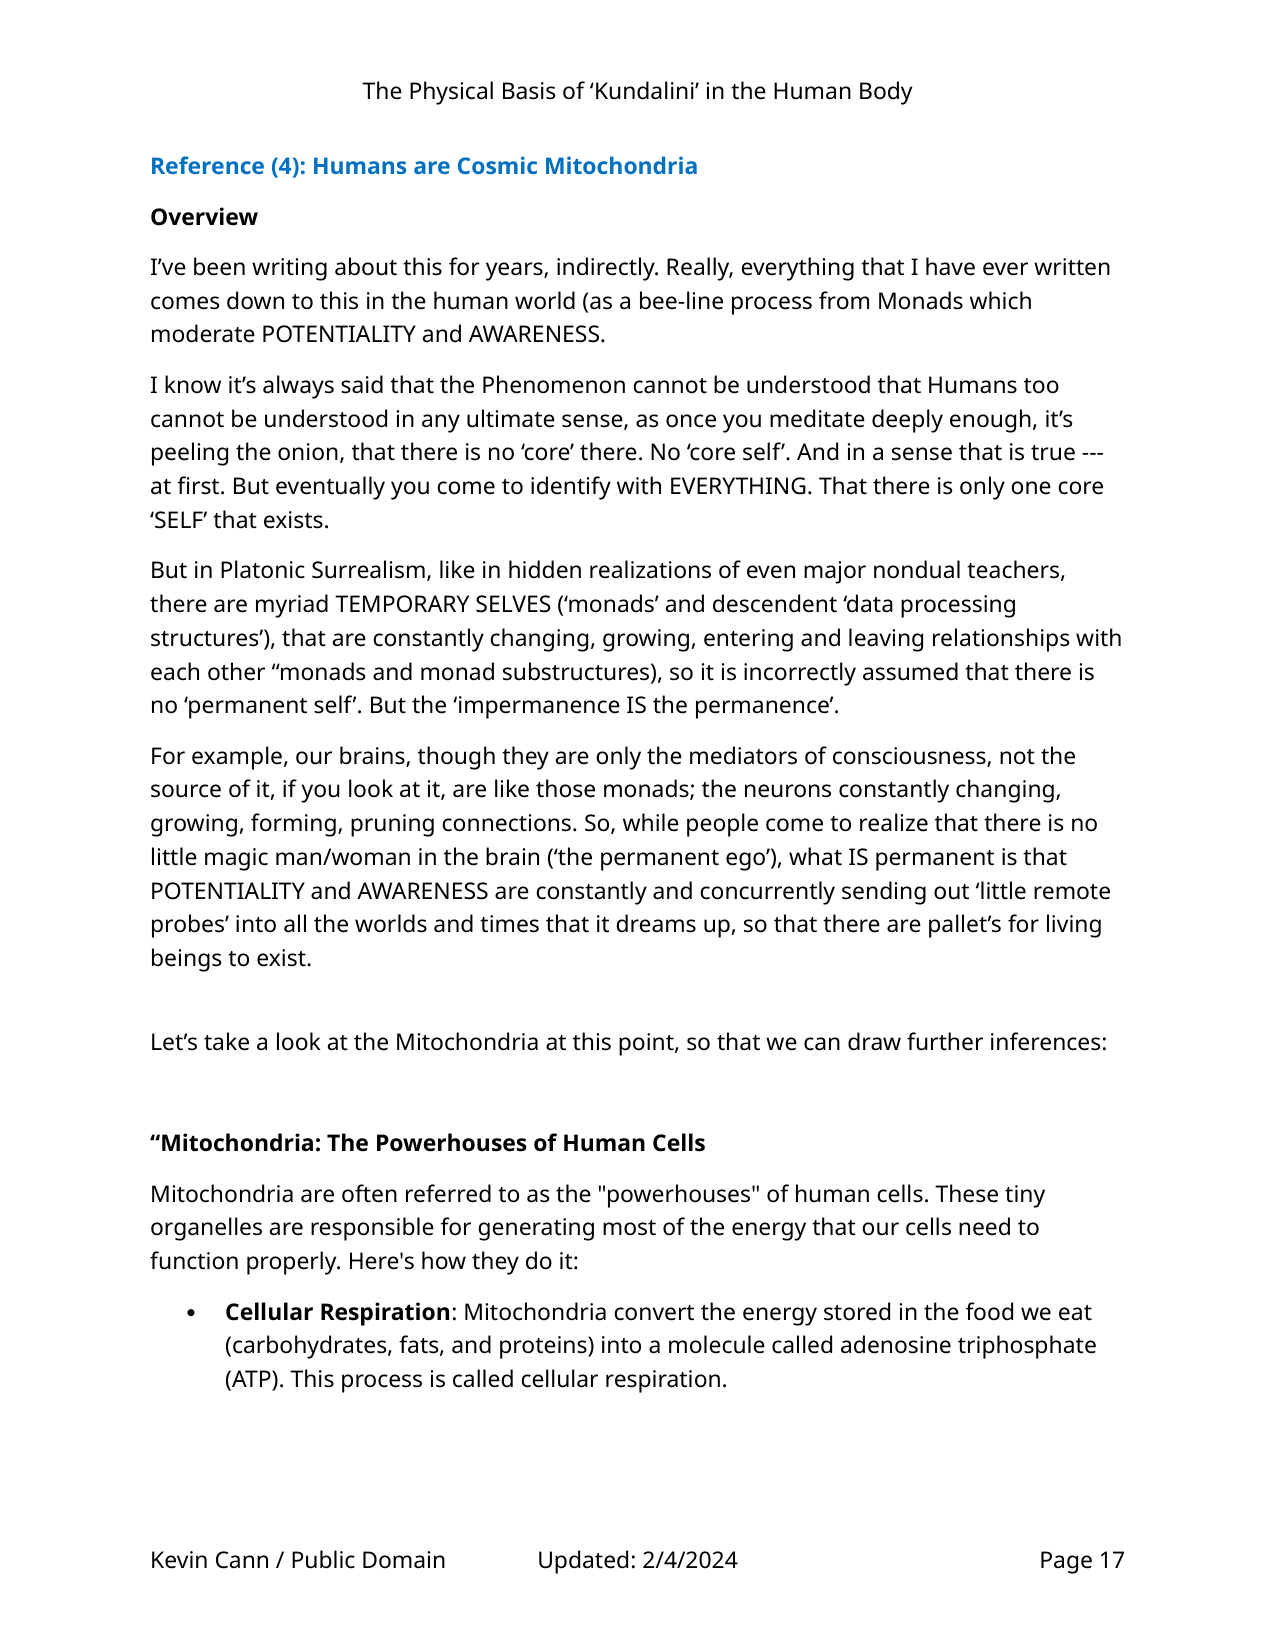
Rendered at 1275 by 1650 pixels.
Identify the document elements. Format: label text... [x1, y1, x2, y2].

list Cellular Respiration: Mitochondria convert the energy stored in the food we eat (carbohydrates, fats, and proteins) into a molecule called adenosine triphosphate (ATP). This process is called cellular respiration. [187, 1295, 1125, 1394]
text Overview [150, 200, 1125, 232]
text Let’s take a look at the Mitochondria at this point, so that we can draw further inferences: [150, 992, 1125, 1057]
text “Mitochondria: The Powerhouses of Human Cells [150, 1127, 1125, 1158]
text Mitochondria are often referred to as the "powerhouses" of human cells. These tiny organelles are responsible for generating most of the energy that our cells need to function properly. Here's how they do it: [150, 1177, 1125, 1276]
text For example, our brains, though they are only the mediators of consciousness, not the source of it, if you look at it, are like those monads; the neurons constantly changing, growing, forming, pruning connections. So, while people come to realize that there is no little magic man/woman in the brain (‘the permanent ego’), what IS permanent is that POTENTIALITY and AWARENESS are constantly and concurrently sending out ‘little remote probes’ into all the worlds and times that it dreams up, so that there are pallet’s for living beings to exist. [150, 739, 1125, 973]
text I’ve been writing about this for years, indirectly. Really, everything that I have ever written comes down to this in the human world (as a bee-line process from Monads which moderate POTENTIALITY and AWARENESS. [150, 251, 1125, 349]
text Reference (4): Humans are Cosmic Mitochondria [150, 150, 1125, 181]
text But in Platonic Surrealism, like in hidden realizations of even major nondual teachers, there are myriad TEMPORARY SELVES (‘monads’ and descendent ‘data processing structures’), that are constantly changing, growing, entering and leaving relationships with each other “monads and monad substructures), so it is incorrectly assumed that there is no ‘permanent self’. But the ‘impermanence IS the permanence’. [150, 554, 1125, 720]
text I know it’s always said that the Phenomenon cannot be understood that Humans too cannot be understood in any ultimate sense, as once you meditate deeply enough, it’s peeling the onion, that there is no ‘core’ there. No ‘core self’. And in a sense that is true --- at first. But eventually you come to identify with EVERYTHING. That there is only one core ‘SELF’ that exists. [150, 369, 1125, 535]
